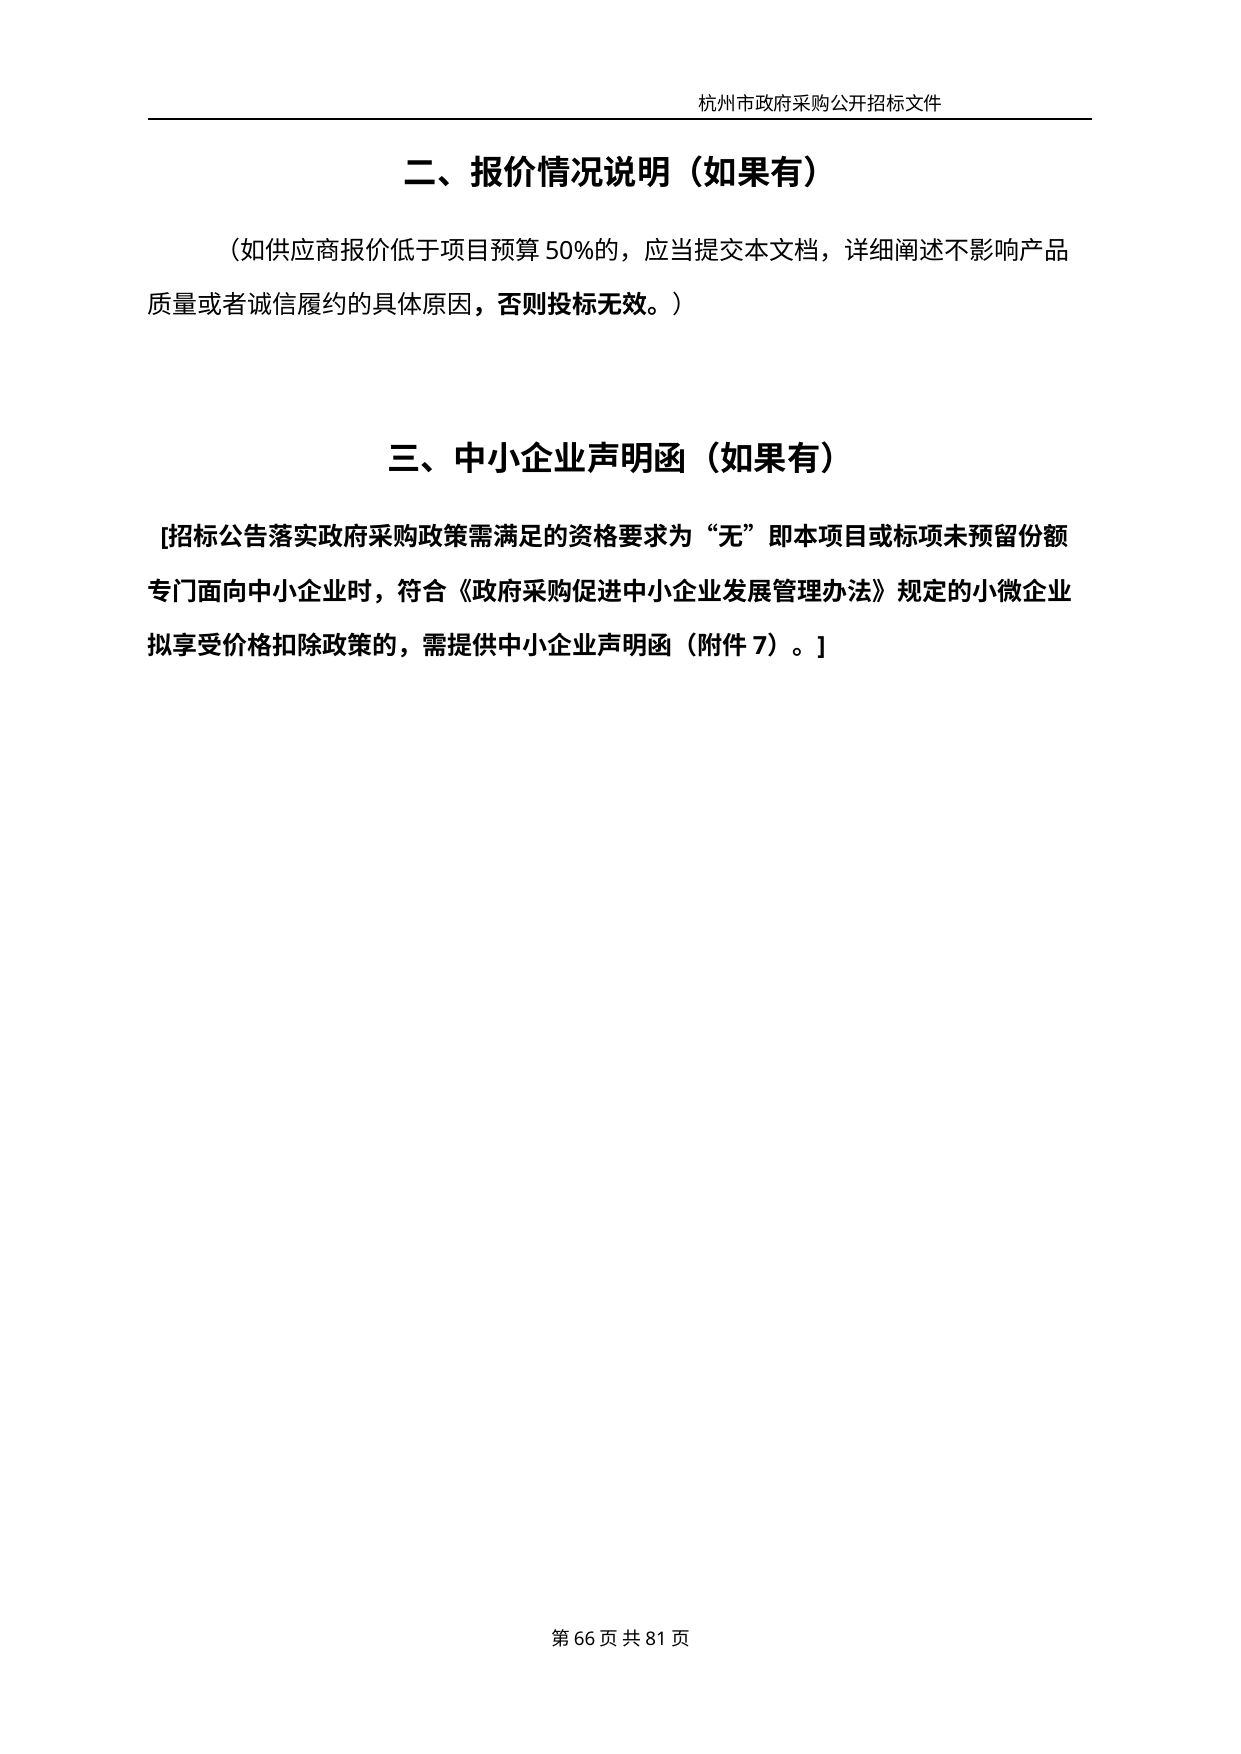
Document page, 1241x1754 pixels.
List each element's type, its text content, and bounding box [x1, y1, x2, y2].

text （如供应商报价低于项目预算50%的，应当提交本文档，详细阐述不影响产品质量或者诚信履约的具体原因，否则投标无效。） [148, 230, 1092, 321]
list 二、报价情况说明（如果有） [148, 145, 1092, 194]
text 三、中小企业声明函（如果有） [148, 432, 1092, 480]
text [招标公告落实政府采购政策需满足的资格要求为“无”即本项目或标项未预留份额专门面向中小企业时，符合《政府采购促进中小企业发展管理办法》规定的小微企业拟享受价格扣除政策的，需提供中小企业声明函（附件7）。] [148, 517, 1092, 662]
